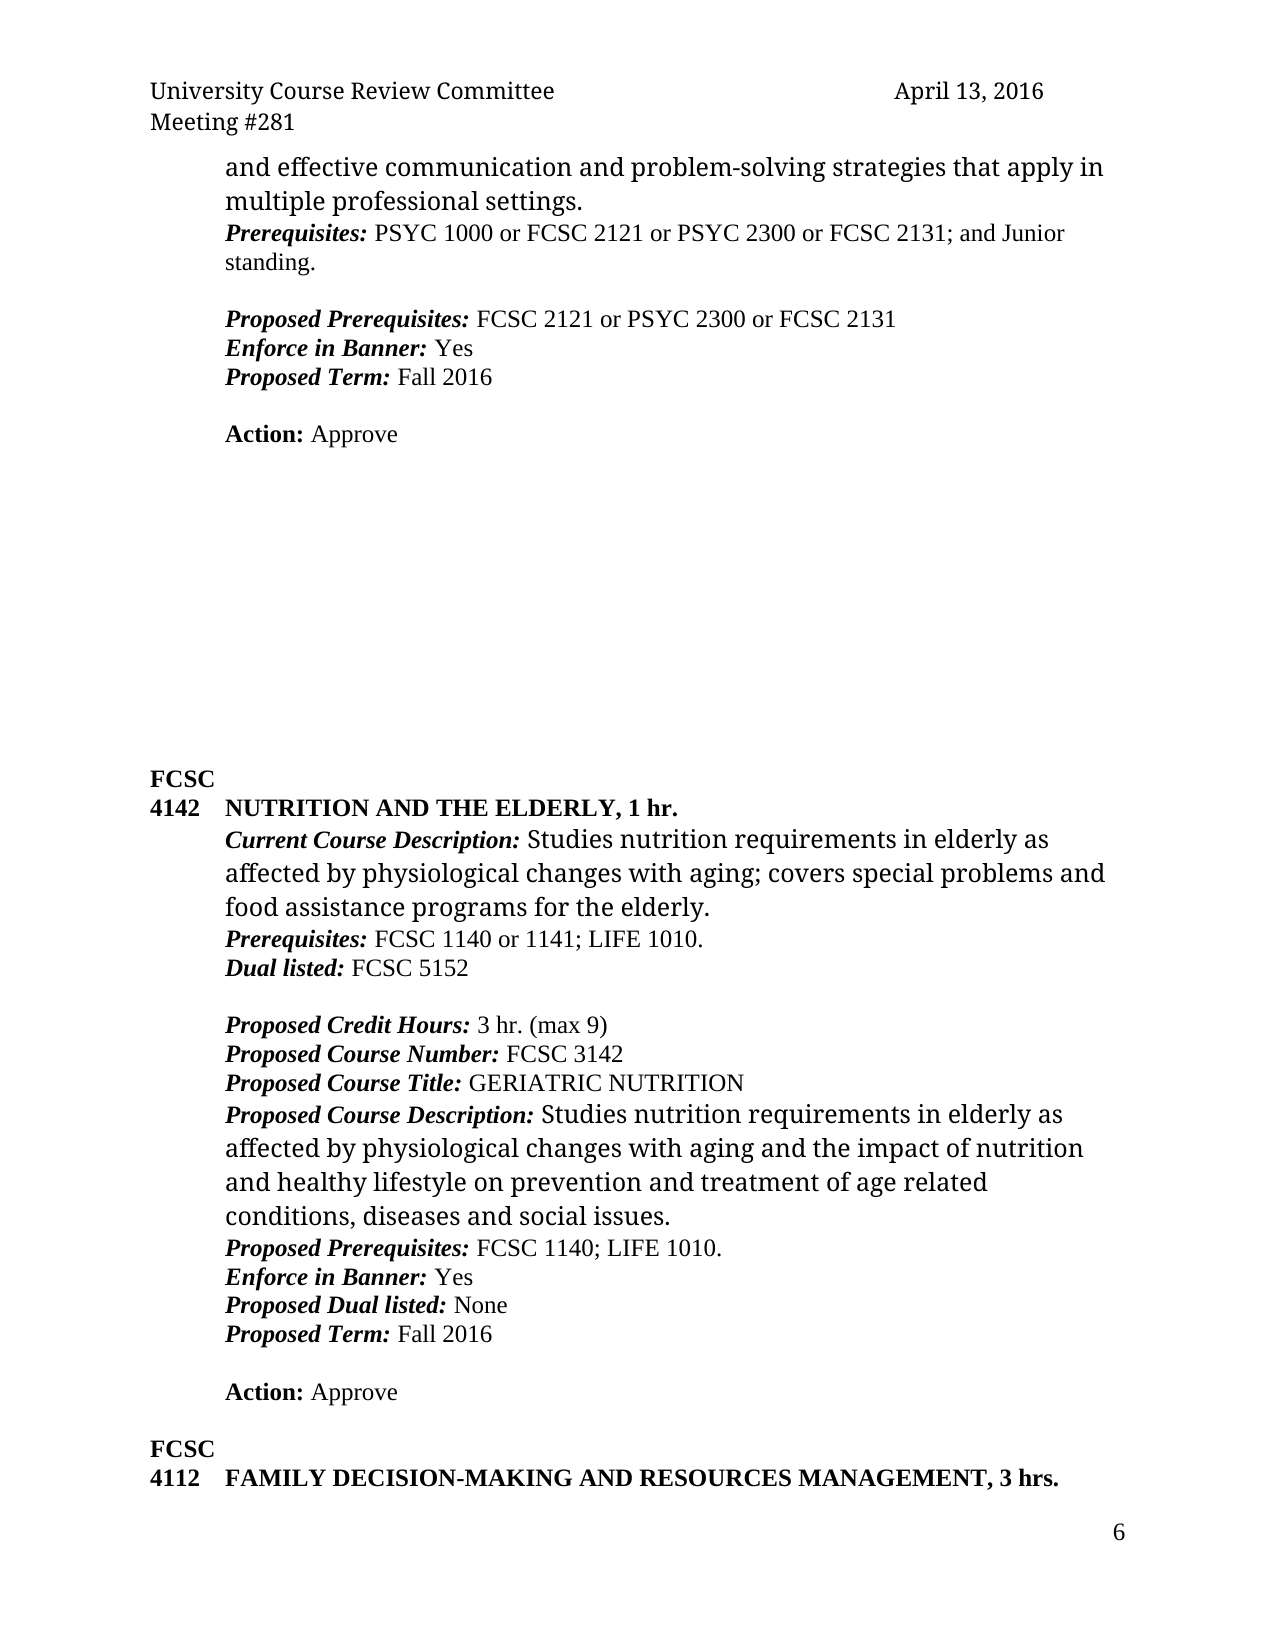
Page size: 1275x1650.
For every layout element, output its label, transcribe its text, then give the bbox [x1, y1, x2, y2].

text Current Course Description: Studies nutrition requirements in elderly as affected by physiological changes with aging; covers special problems and food assistance programs for the elderly. [225, 822, 1125, 924]
text Enforce in Banner: Yes [225, 1262, 1125, 1290]
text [225, 150, 1125, 218]
text Proposed Course Description: Studies nutrition requirements in elderly as affected by physiological changes with aging and the impact of nutrition and healthy lifestyle on prevention and treatment of age related conditions, diseases and social issues. [225, 1097, 1125, 1233]
text Proposed Course Number: FCSC 3142 [225, 1039, 1125, 1068]
text Proposed Credit Hours: 3 hr. (max 9) [150, 1010, 1125, 1039]
text Proposed Term: Fall 2016 [225, 1319, 1125, 1348]
text FCSC [150, 1434, 1125, 1463]
text Proposed Prerequisites: FCSC 1140; LIFE 1010. [225, 1233, 1125, 1262]
text Prerequisites: PSYC 1000 or FCSC 2121 or PSYC 2300 or FCSC 2131; and Junior standing. [225, 218, 1125, 276]
text Proposed Course Title: GERIATRIC NUTRITION [225, 1068, 1125, 1097]
text Proposed Prerequisites: FCSC 2121 or PSYC 2300 or FCSC 2131 [225, 304, 1125, 333]
text Proposed Dual listed: None [225, 1290, 1125, 1319]
text 4142 NUTRITION AND THE ELDERLY, 1 hr. [150, 793, 1125, 822]
text Action: Approve [150, 1377, 1125, 1405]
text Proposed Term: Fall 2016 [225, 362, 1125, 391]
text 4112 FAMILY DECISION-MAKING AND RESOURCES MANAGEMENT, 3 hrs. [150, 1463, 1125, 1492]
text FCSC [150, 764, 1125, 793]
text Prerequisites: FCSC 1140 or 1141; LIFE 1010. [225, 924, 1125, 953]
text Dual listed: FCSC 5152 [225, 953, 1125, 982]
text Enforce in Banner: Yes [225, 333, 1125, 362]
text Action: Approve [150, 419, 1125, 448]
